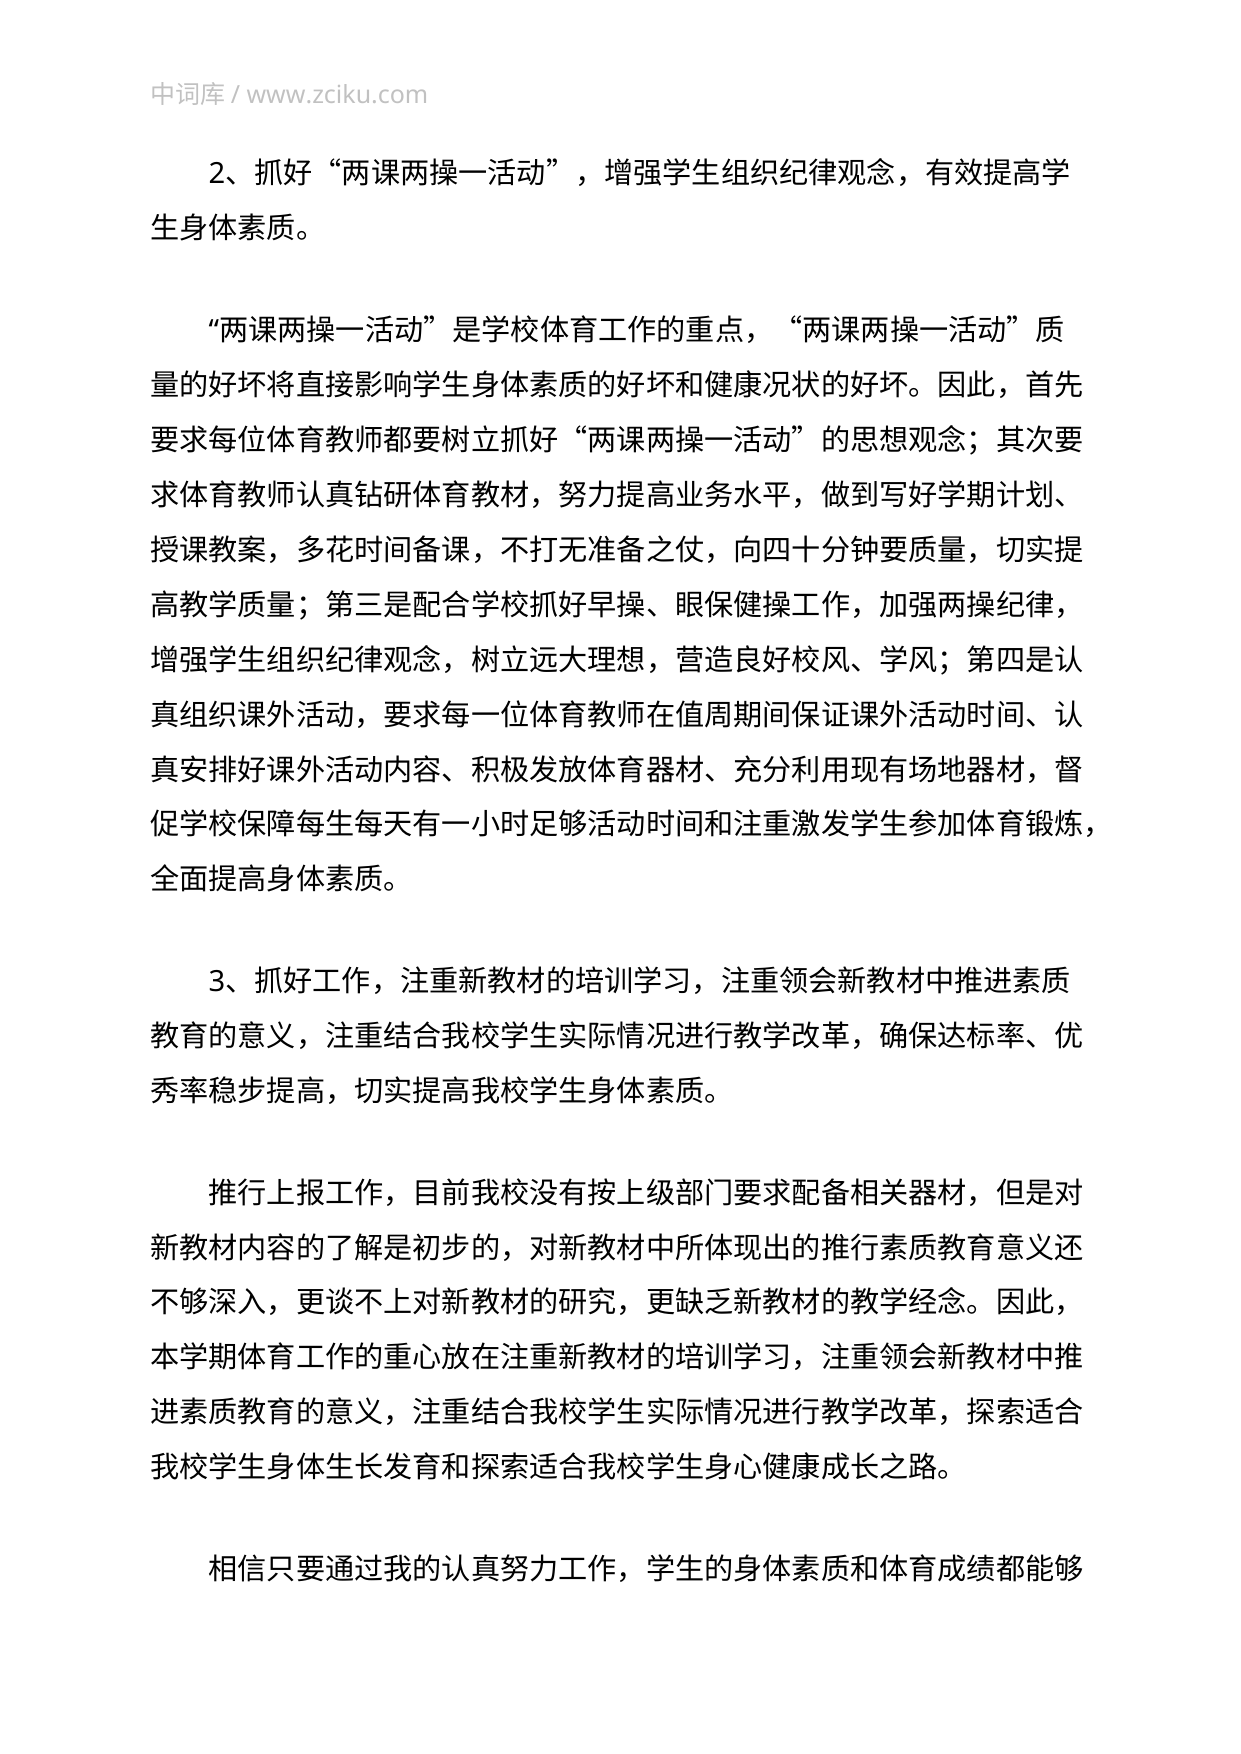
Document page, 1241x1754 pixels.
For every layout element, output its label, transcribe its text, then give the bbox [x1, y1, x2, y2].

text “两课两操一活动”是学校体育工作的重点，“两课两操一活动”质量的好坏将直接影响学生身体素质的好坏和健康况状的好坏。因此，首先要求每位体育教师都要树立抓好“两课两操一活动”的思想观念；其次要求体育教师认真钻研体育教材，努力提高业务水平，做到写好学期计划、授课教案，多花时间备课，不打无准备之仗，向四十分钟要质量，切实提高教学质量；第三是配合学校抓好早操、眼保健操工作，加强两操纪律，增强学生组织纪律观念，树立远大理想，营造良好校风、学风；第四是认真组织课外活动，要求每一位体育教师在值周期间保证课外活动时间、认真安排好课外活动内容、积极发放体育器材、充分利用现有场地器材，督促学校保障每生每天有一小时足够活动时间和注重激发学生参加体育锻炼，全面提高身体素质。 [150, 307, 1090, 898]
text 推行上报工作，目前我校没有按上级部门要求配备相关器材，但是对新教材内容的了解是初步的，对新教材中所体现出的推行素质教育意义还不够深入，更谈不上对新教材的研究，更缺乏新教材的教学经念。因此，本学期体育工作的重心放在注重新教材的培训学习，注重领会新教材中推进素质教育的意义，注重结合我校学生实际情况进行教学改革，探索适合我校学生身体生长发育和探索适合我校学生身心健康成长之路。 [150, 1169, 1090, 1486]
text 3、抓好工作，注重新教材的培训学习，注重领会新教材中推进素质教育的意义，注重结合我校学生实际情况进行教学改革，确保达标率、优秀率稳步提高，切实提高我校学生身体素质。 [150, 958, 1090, 1110]
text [150, 1546, 1090, 1588]
text 2、抓好“两课两操一活动”，增强学生组织纪律观念，有效提高学生身体素质。 [150, 150, 1090, 247]
